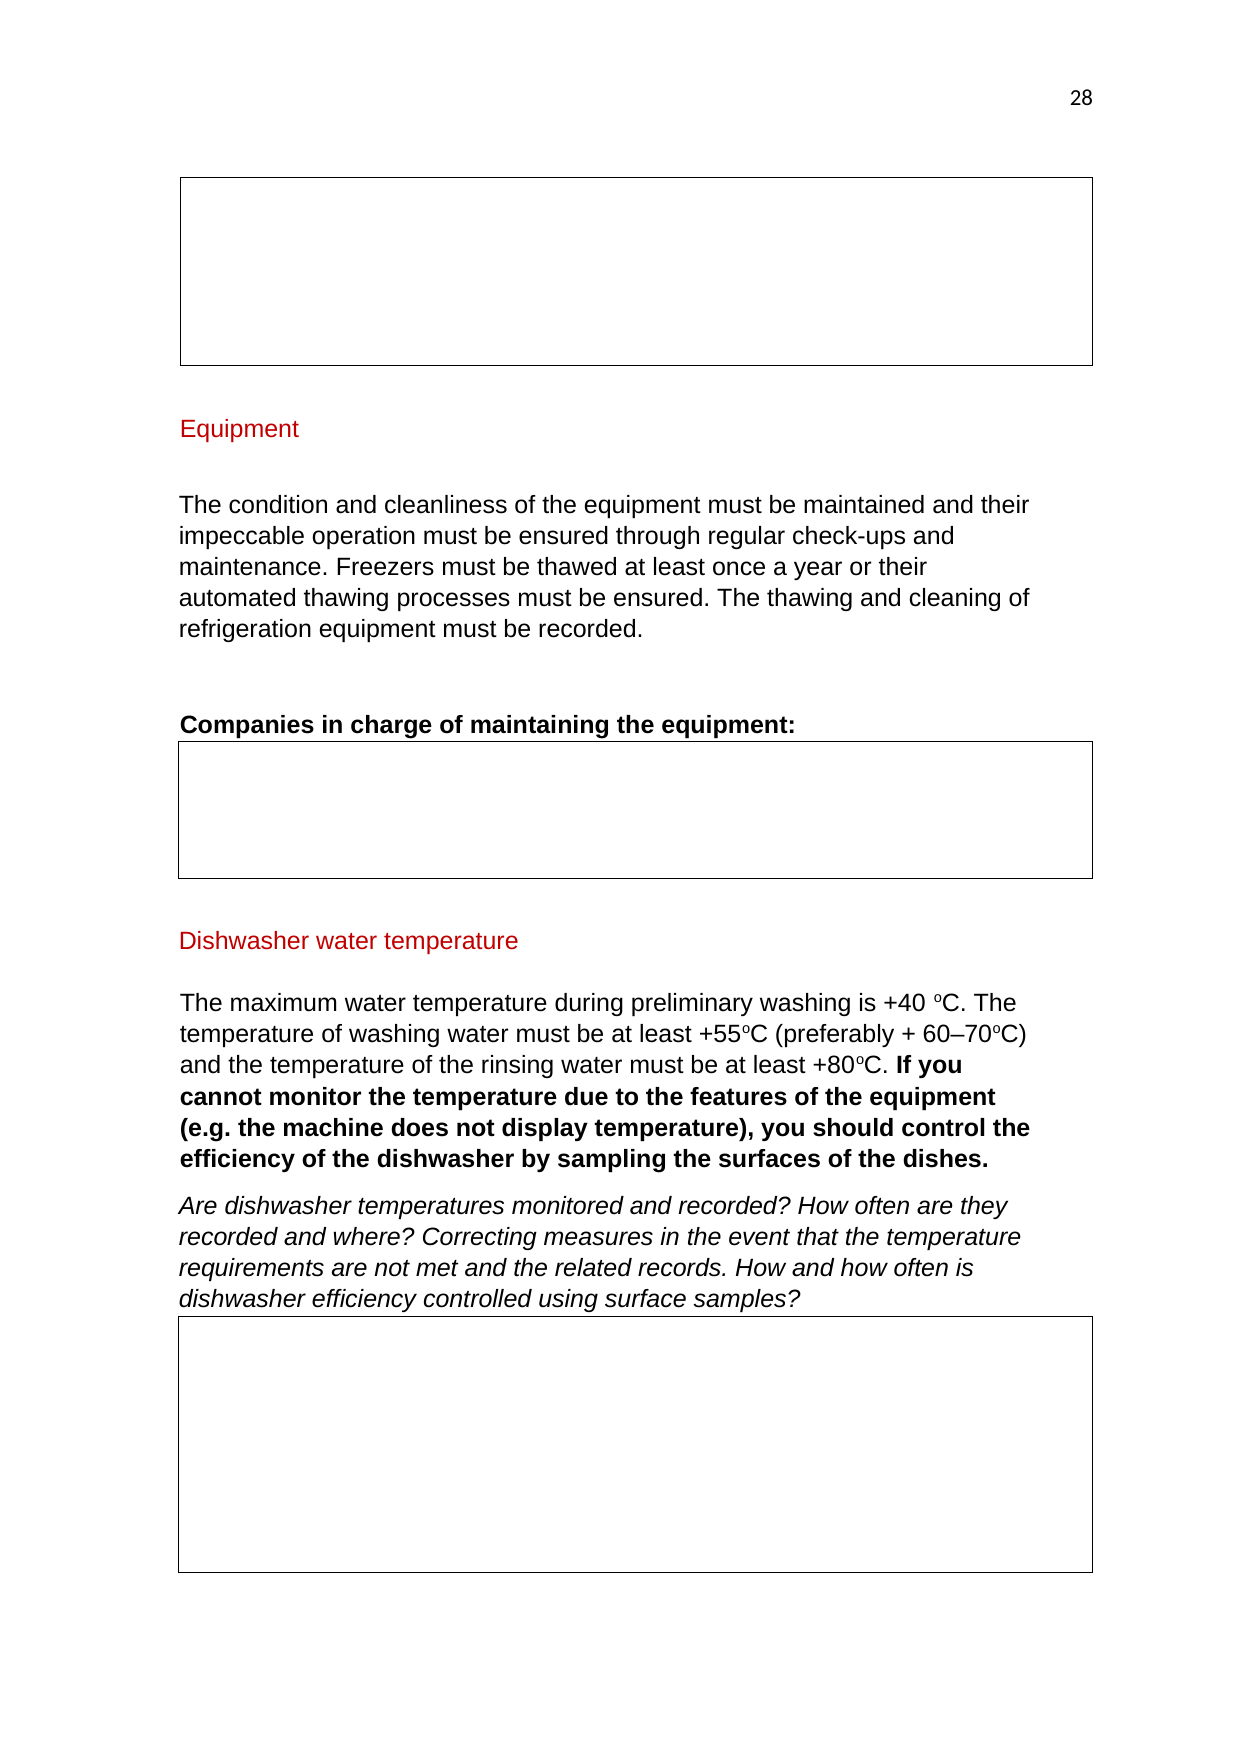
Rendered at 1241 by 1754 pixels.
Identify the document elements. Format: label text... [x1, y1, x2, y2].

text Equipment [104, 414, 1093, 442]
table_header [179, 1317, 1092, 1572]
text The condition and cleanliness of the equipment must be maintained and their impeccable operation must be ensured through regular check-ups and maintenance. Freezers must be thawed at least once a year or their automated thawing processes must be ensured. The thawing and cleaning of refrigeration equipment must be recorded. [178, 490, 1033, 643]
text Are dishwasher temperatures monitored and recorded? How often are they recorded and where? Correcting measures in the event that the temperature requirements are not met and the related records. How and how often is dishwasher efficiency controlled using surface samples? [178, 1191, 1093, 1313]
text Companies in charge of maintaining the equipment: [104, 710, 1093, 738]
text Dishwasher water temperature [104, 926, 1093, 955]
text The maximum water temperature during preliminary washing is +40 oC. The temperature of washing water must be at least +55oC (preferably + 60–70oC) and the temperature of the rinsing water must be at least +80oC. If you cannot monitor the temperature due to the features of the equipment (e.g. the machine does not display temperature), you should control the efficiency of the dishwasher by sampling the surfaces of the dishes. [179, 988, 1033, 1172]
table_header [179, 742, 1092, 878]
table_header [181, 178, 1092, 365]
